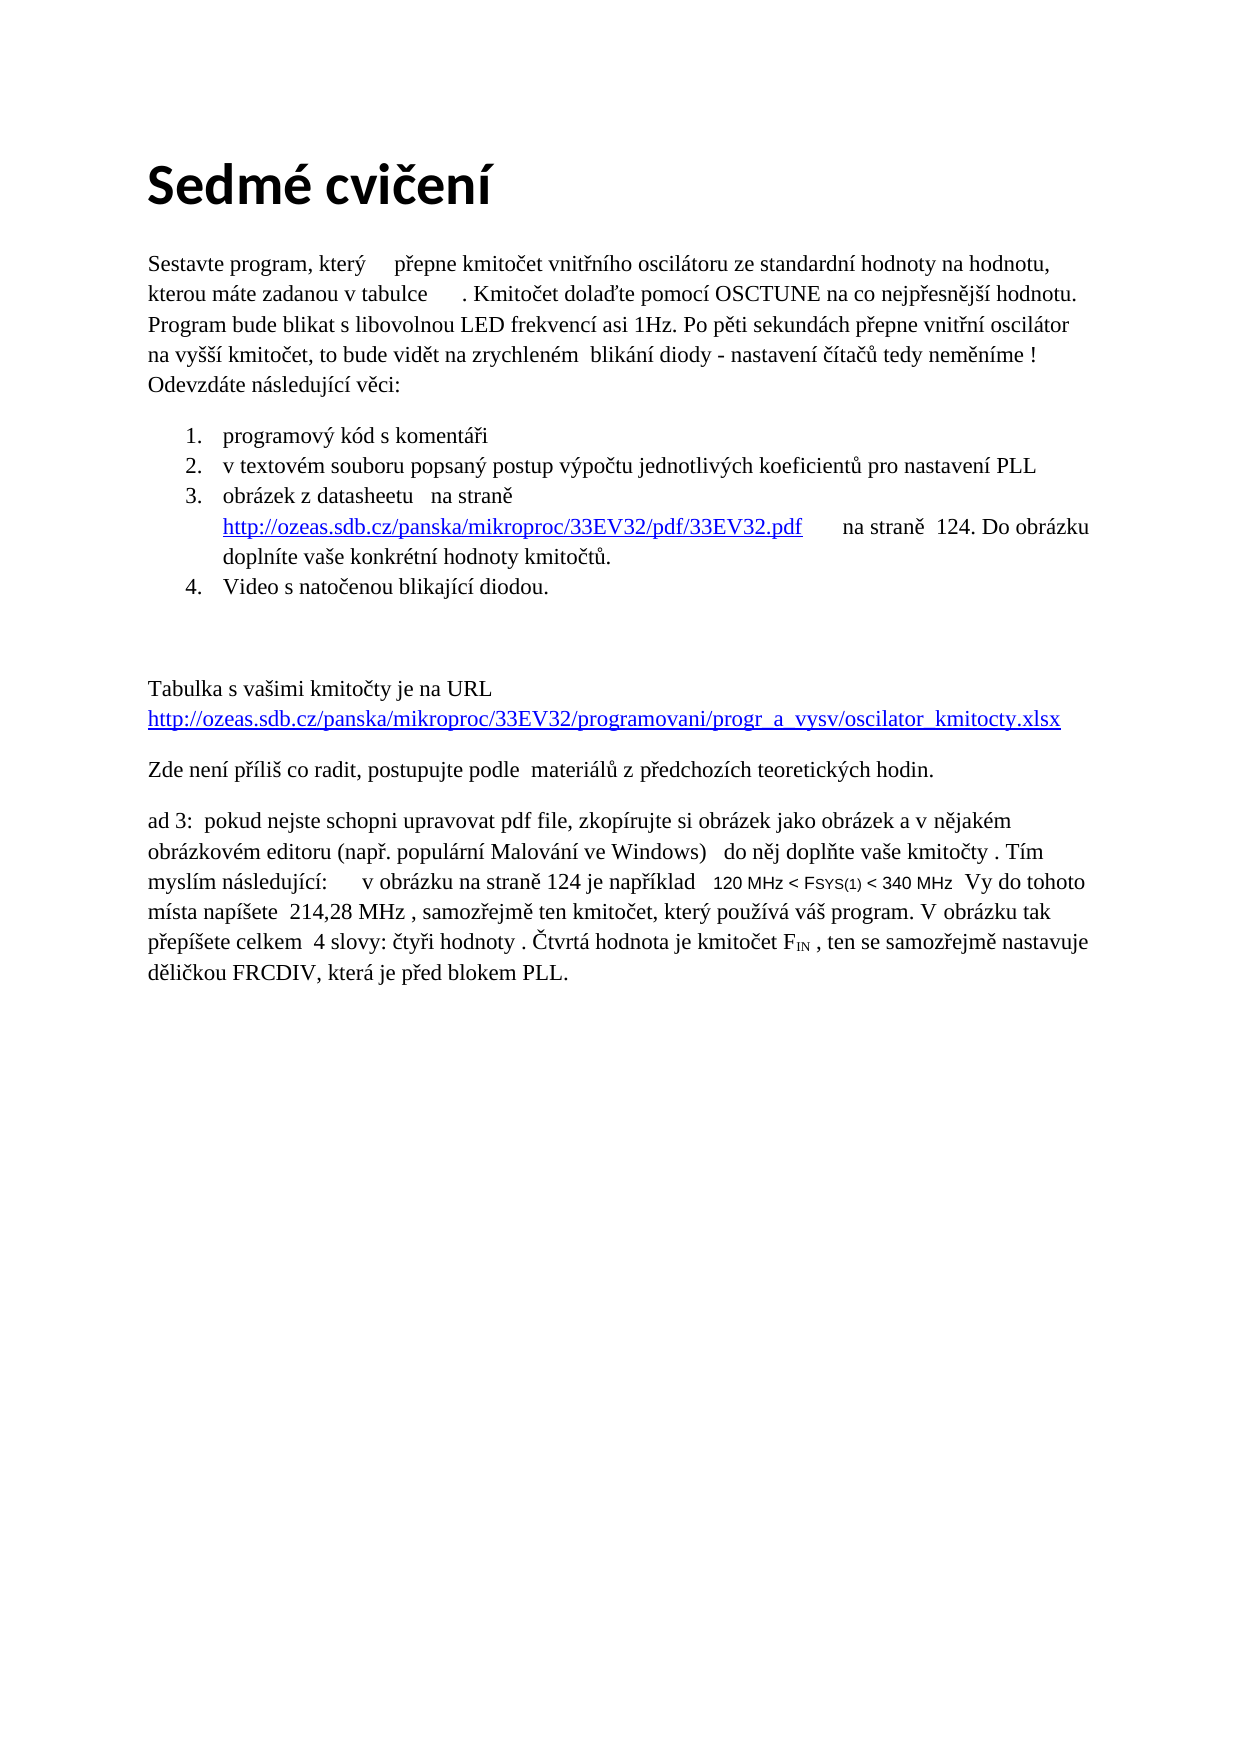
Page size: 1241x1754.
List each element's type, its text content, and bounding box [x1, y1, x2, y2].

text Sedmé cvičení [148, 148, 1093, 219]
text Zde není příliš co radit, postupujte podle materiálů z předchozích teoretických hodin. [148, 757, 1093, 783]
list v textovém souboru popsaný postup výpočtu jednotlivých koeficientů pro nastavení PLL [185, 452, 1093, 479]
text Tabulka s vašimi kmitočty je na URL http://ozeas.sdb.cz/panska/mikroproc/33EV32/programovani/progr_a_vysv/oscilator_kmitocty.xlsx [148, 675, 1093, 732]
text ad 3: pokud nejste schopni upravovat pdf file, zkopírujte si obrázek jako obrázek a v nějakém obrázkovém editoru (např. populární Malování ve Windows) do něj doplňte vaše kmitočty . Tím myslím následující: v obrázku na straně 124 je například 120 MHz < FSYS(1) < 340 MHz Vy do tohoto místa napíšete 214,28 MHz , samozřejmě ten kmitočet, který používá váš program. V obrázku tak přepíšete celkem 4 slovy: čtyři hodnoty . Čtvrtá hodnota je kmitočet FIN , ten se samozřejmě nastavuje děličkou FRCDIV, která je před blokem PLL. [148, 808, 1093, 985]
list programový kód s komentáři [185, 422, 1093, 448]
text Sestavte program, který přepne kmitočet vnitřního oscilátoru ze standardní hodnoty na hodnotu, kterou máte zadanou v tabulce . Kmitočet dolaďte pomocí OSCTUNE na co nejpřesnější hodnotu. Program bude blikat s libovolnou LED frekvencí asi 1Hz. Po pěti sekundách přepne vnitřní oscilátor na vyšší kmitočet, to bude vidět na zrychleném blikání diody - nastavení čítačů tedy neměníme ! Odevzdáte následující věci: [148, 250, 1093, 397]
list Video s natočenou blikající diodou. [185, 573, 1093, 599]
list obrázek z datasheetu na straně http://ozeas.sdb.cz/panska/mikroproc/33EV32/pdf/33EV32.pdf na straně 124. Do obrázku doplníte vaše konkrétní hodnoty kmitočtů. [185, 483, 1093, 569]
